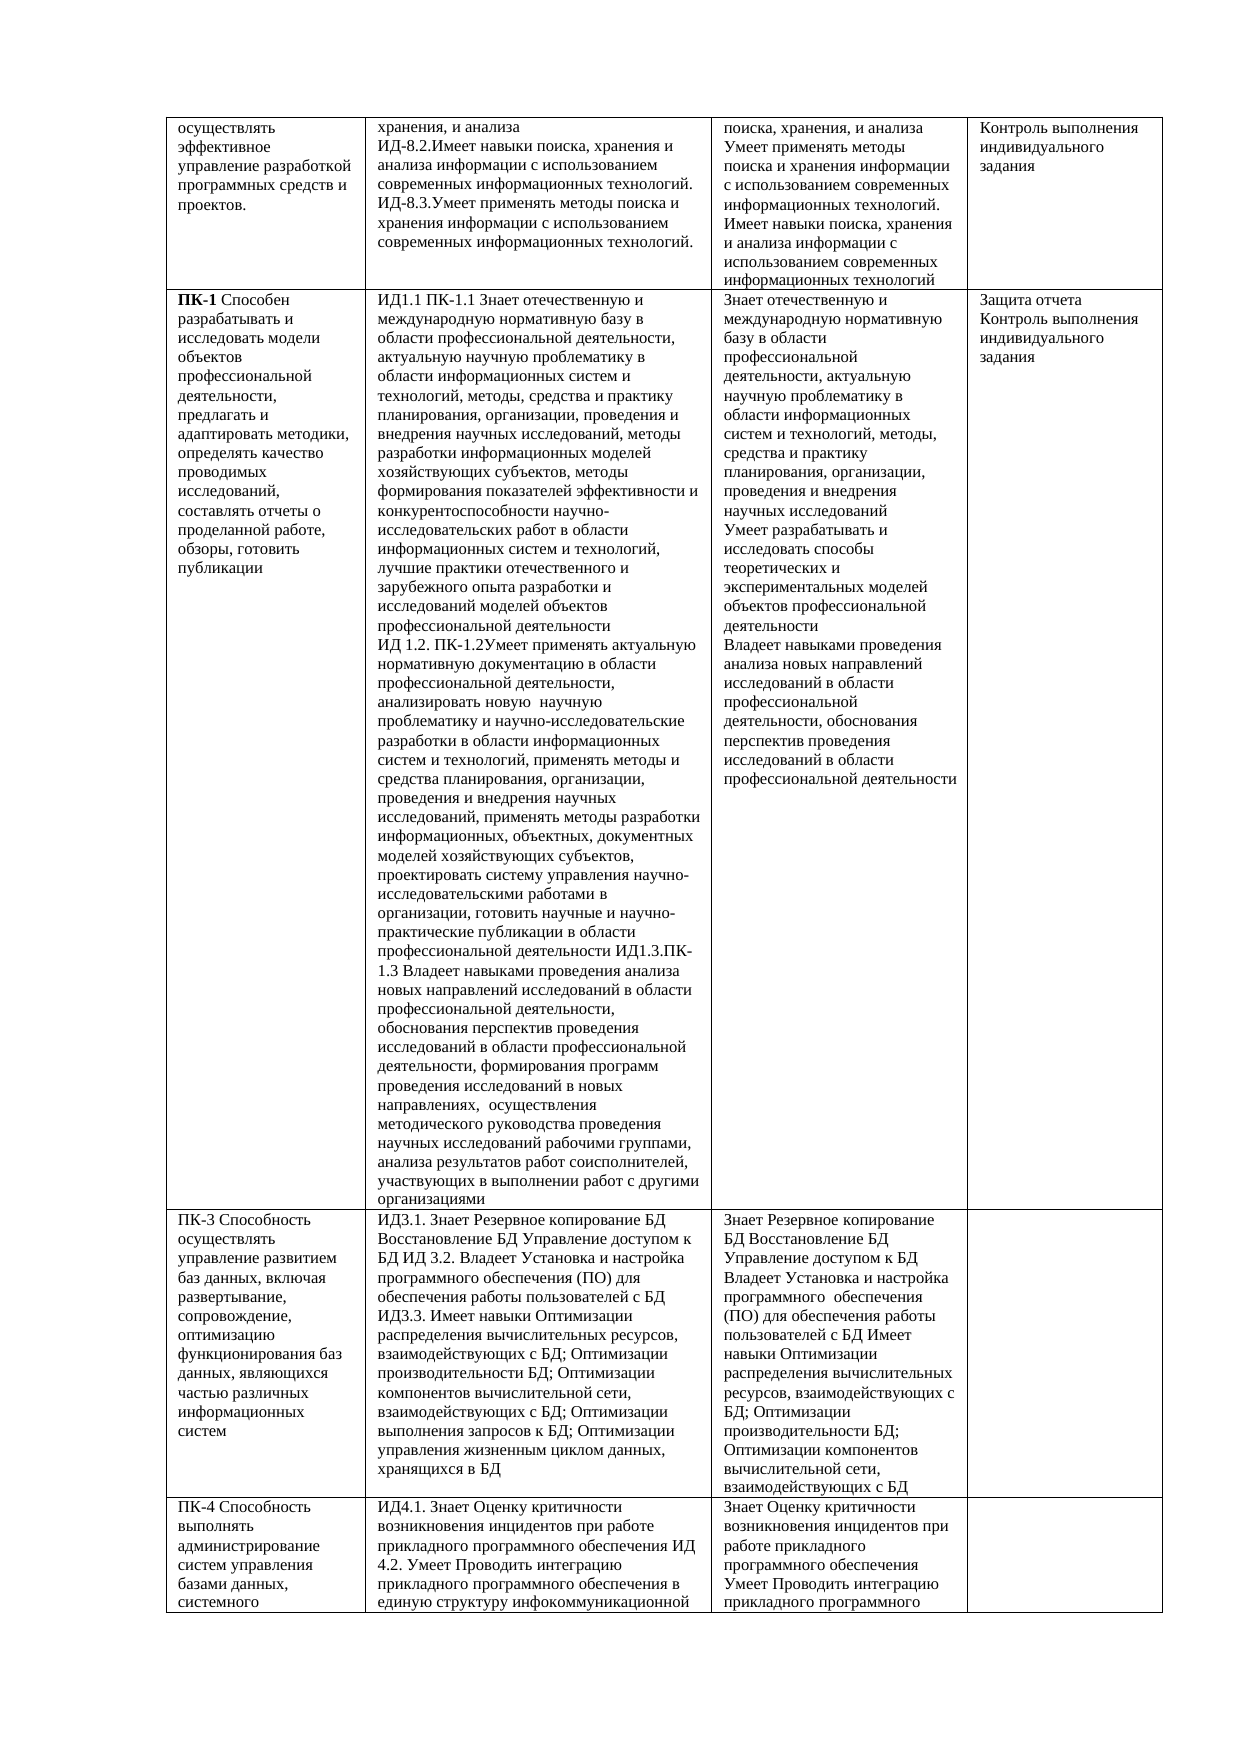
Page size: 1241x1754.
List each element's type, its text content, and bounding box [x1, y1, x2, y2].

table_cell ИД3.1. Знает Резервное копирование БД Восстановление БД Управление доступом к БД ИД 3.2. Владеет Установка и настройка программного обеспечения (ПО) для обеспечения работы пользователей с БД ИД3.3. Имеет навыки Оптимизации распределения вычислительных ресурсов, взаимодействующих с БД; Оптимизации производительности БД; Оптимизации компонентов вычислительной сети, взаимодействующих с БД; Оптимизации выполнения запросов к БД; Оптимизации управления жизненным циклом данных, хранящихся в БД [366, 1210, 711, 1497]
table_header хранения, и анализа ИД-8.2.Имеет навыки поиска, хранения и анализа информации с использованием современных информационных технологий. ИД-8.3.Умеет применять методы поиска и хранения информации с использованием современных информационных технологий. [366, 118, 711, 289]
table_cell ИД1.1 ПК-1.1 Знает отечественную и международную нормативную базу в области профессиональной деятельности, актуальную научную проблематику в области информационных систем и технологий, методы, средства и практику планирования, организации, проведения и внедрения научных исследований, методы разработки информационных моделей хозяйствующих субъектов, методы формирования показателей эффективности и конкурентоспособности научно- исследовательских работ в области информационных систем и технологий, лучшие практики отечественного и зарубежного опыта разработки и исследований моделей объектов профессиональной деятельности ИД 1.2. ПК-1.2Умеет применять актуальную нормативную документацию в области профессиональной деятельности, анализировать новую научную проблематику и научно-исследовательские разработки в области информационных систем и технологий, применять методы и средства планирования, организации, проведения и внедрения научных исследований, применять методы разработки информационных, объектных, документных моделей хозяйствующих субъектов, проектировать систему управления научно- исследовательскими работами в организации, готовить научные и научно- практические публикации в области профессиональной деятельности ИД1.3.ПК- 1.3 Владеет навыками проведения анализа новых направлений исследований в области профессиональной деятельности, обоснования перспектив проведения исследований в области профессиональной деятельности, формирования программ проведения исследований в новых направлениях, осуществления методического руководства проведения научных исследований рабочими группами, анализа результатов работ соисполнителей, участвующих в выполнении работ с другими организациями [366, 290, 711, 1209]
table_cell Защита отчета Контроль выполнения индивидуального задания [968, 290, 1162, 1209]
table_cell ПК-3 Способность осуществлять управление развитием баз данных, включая развертывание, сопровождение, оптимизацию функционирования баз данных, являющихся частью различных информационных систем [167, 1210, 365, 1497]
table_header осуществлять эффективное управление разработкой программных средств и проектов. [167, 118, 365, 289]
table_cell Знает Резервное копирование БД Восстановление БД Управление доступом к БД Владеет Установка и настройка программного обеспечения (ПО) для обеспечения работы пользователей с БД Имеет навыки Оптимизации распределения вычислительных ресурсов, взаимодействующих с БД; Оптимизации производительности БД; Оптимизации компонентов вычислительной сети, взаимодействующих с БД [712, 1210, 967, 1497]
table_cell [968, 1210, 1162, 1497]
table_cell ИД4.1. Знает Оценку критичности возникновения инцидентов при работе прикладного программного обеспечения ИД 4.2. Умеет Проводить интеграцию прикладного программного обеспечения в единую структуру инфокоммуникационной [366, 1498, 711, 1612]
table_cell [968, 1498, 1162, 1612]
table_cell ПК-1 Способен разрабатывать и исследовать модели объектов профессиональной деятельности, предлагать и адаптировать методики, определять качество проводимых исследований, составлять отчеты о проделанной работе, обзоры, готовить публикации [167, 290, 365, 1209]
table_cell Знает Оценку критичности возникновения инцидентов при работе прикладного программного обеспечения Умеет Проводить интеграцию прикладного программного [712, 1498, 967, 1612]
table_header поиска, хранения, и анализа Умеет применять методы поиска и хранения информации с использованием современных информационных технологий. Имеет навыки поиска, хранения и анализа информации с использованием современных информационных технологий [712, 118, 967, 289]
table_cell Знает отечественную и международную нормативную базу в области профессиональной деятельности, актуальную научную проблематику в области информационных систем и технологий, методы, средства и практику планирования, организации, проведения и внедрения научных исследований Умеет разрабатывать и исследовать способы теоретических и экспериментальных моделей объектов профессиональной деятельности Владеет навыками проведения анализа новых направлений исследований в области профессиональной деятельности, обоснования перспектив проведения исследований в области профессиональной деятельности [712, 290, 967, 1209]
table_header Контроль выполнения индивидуального задания [968, 118, 1162, 289]
table_cell ПК-4 Способность выполнять администрирование систем управления базами данных, системного [167, 1498, 365, 1612]
